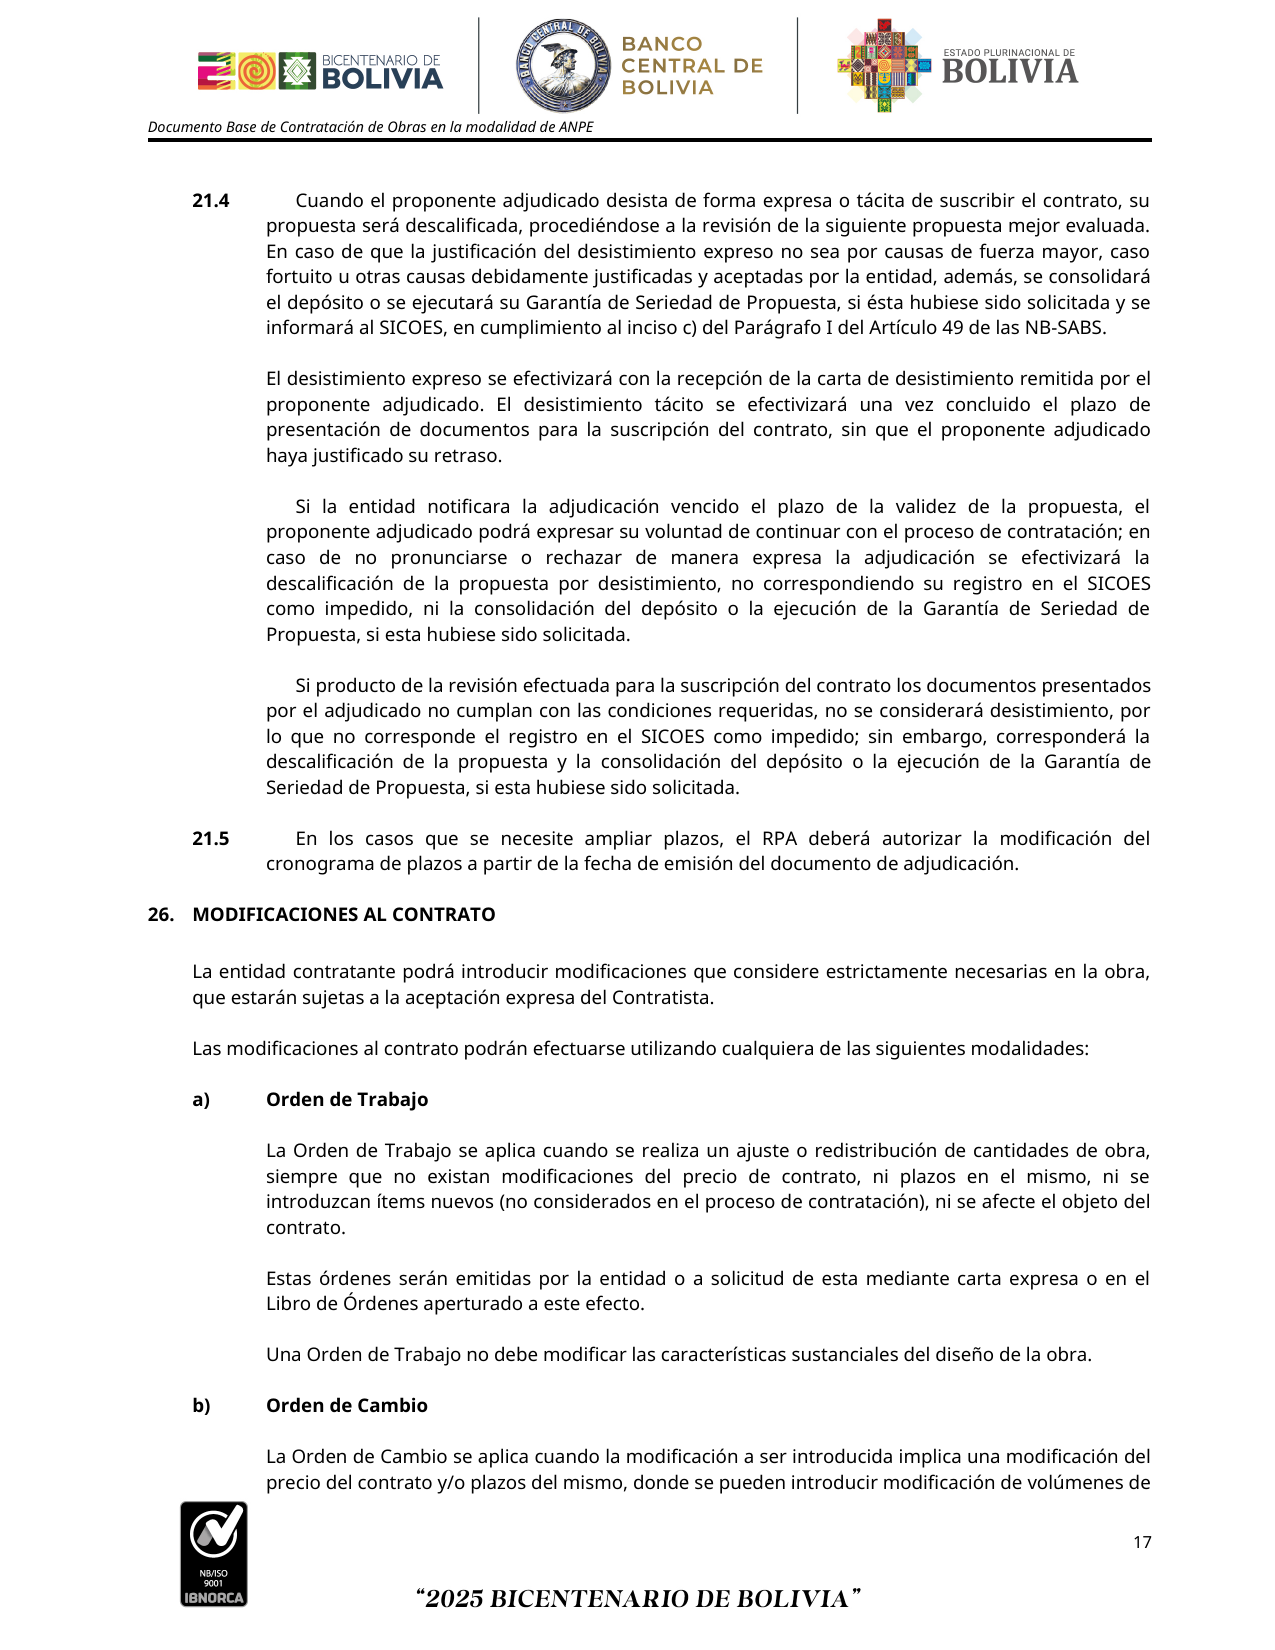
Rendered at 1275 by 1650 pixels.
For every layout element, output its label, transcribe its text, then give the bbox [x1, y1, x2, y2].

list El desistimiento expreso se efectivizará con la recepción de la carta de desistimiento remitida por el proponente adjudicado. El desistimiento tácito se efectivizará una vez concluido el plazo de presentación de documentos para la suscripción del contrato, sin que el proponente adjudicado haya justificado su retraso. [266, 366, 1152, 468]
picture [0, 1498, 1275, 1650]
list Orden de Trabajo [192, 1086, 1152, 1112]
picture [0, 1, 1275, 117]
list En los casos que se necesite ampliar plazos, el RPA deberá autorizar la modificación del cronograma de plazos a partir de la fecha de emisión del documento de adjudicación. [192, 825, 1152, 876]
text La entidad contratante podrá introducir modificaciones que considere estrictamente necesarias en la obra, que estarán sujetas a la aceptación expresa del Contratista. [192, 959, 1152, 1010]
list Si producto de la revisión efectuada para la suscripción del contrato los documentos presentados por el adjudicado no cumplan con las condiciones requeridas, no se considerará desistimiento, por lo que no corresponde el registro en el SICOES como impedido; sin embargo, corresponderá la descalificación de la propuesta y la consolidación del depósito o la ejecución de la Garantía de Seriedad de Propuesta, si esta hubiese sido solicitada. [266, 672, 1152, 799]
title MODIFICACIONES AL CONTRATO [148, 902, 1152, 927]
list Orden de Cambio [192, 1393, 1152, 1418]
list Si la entidad notificara la adjudicación vencido el plazo de la validez de la propuesta, el proponente adjudicado podrá expresar su voluntad de continuar con el proceso de contratación; en caso de no pronunciarse o rechazar de manera expresa la adjudicación se efectivizará la descalificación de la propuesta por desistimiento, no correspondiendo su registro en el SICOES como impedido, ni la consolidación del depósito o la ejecución de la Garantía de Seriedad de Propuesta, si esta hubiese sido solicitada. [266, 493, 1152, 646]
list Cuando el proponente adjudicado desista de forma expresa o tácita de suscribir el contrato, su propuesta será descalificada, procediéndose a la revisión de la siguiente propuesta mejor evaluada. En caso de que la justificación del desistimiento expreso no sea por causas de fuerza mayor, caso fortuito u otras causas debidamente justificadas y aceptadas por la entidad, además, se consolidará el depósito o se ejecutará su Garantía de Seriedad de Propuesta, si ésta hubiese sido solicitada y se informará al SICOES, en cumplimiento al inciso c) del Parágrafo I del Artículo 49 de las NB-SABS. [192, 187, 1152, 340]
list Estas órdenes serán emitidas por la entidad o a solicitud de esta mediante carta expresa o en el Libro de Órdenes aperturado a este efecto. [266, 1265, 1152, 1316]
list La Orden de Trabajo se aplica cuando se realiza un ajuste o redistribución de cantidades de obra, siempre que no existan modificaciones del precio de contrato, ni plazos en el mismo, ni se introduzcan ítems nuevos (no considerados en el proceso de contratación), ni se afecte el objeto del contrato. [266, 1137, 1152, 1239]
list Una Orden de Trabajo no debe modificar las características sustanciales del diseño de la obra. [266, 1342, 1152, 1367]
text Las modificaciones al contrato podrán efectuarse utilizando cualquiera de las siguientes modalidades: [192, 1035, 1152, 1061]
